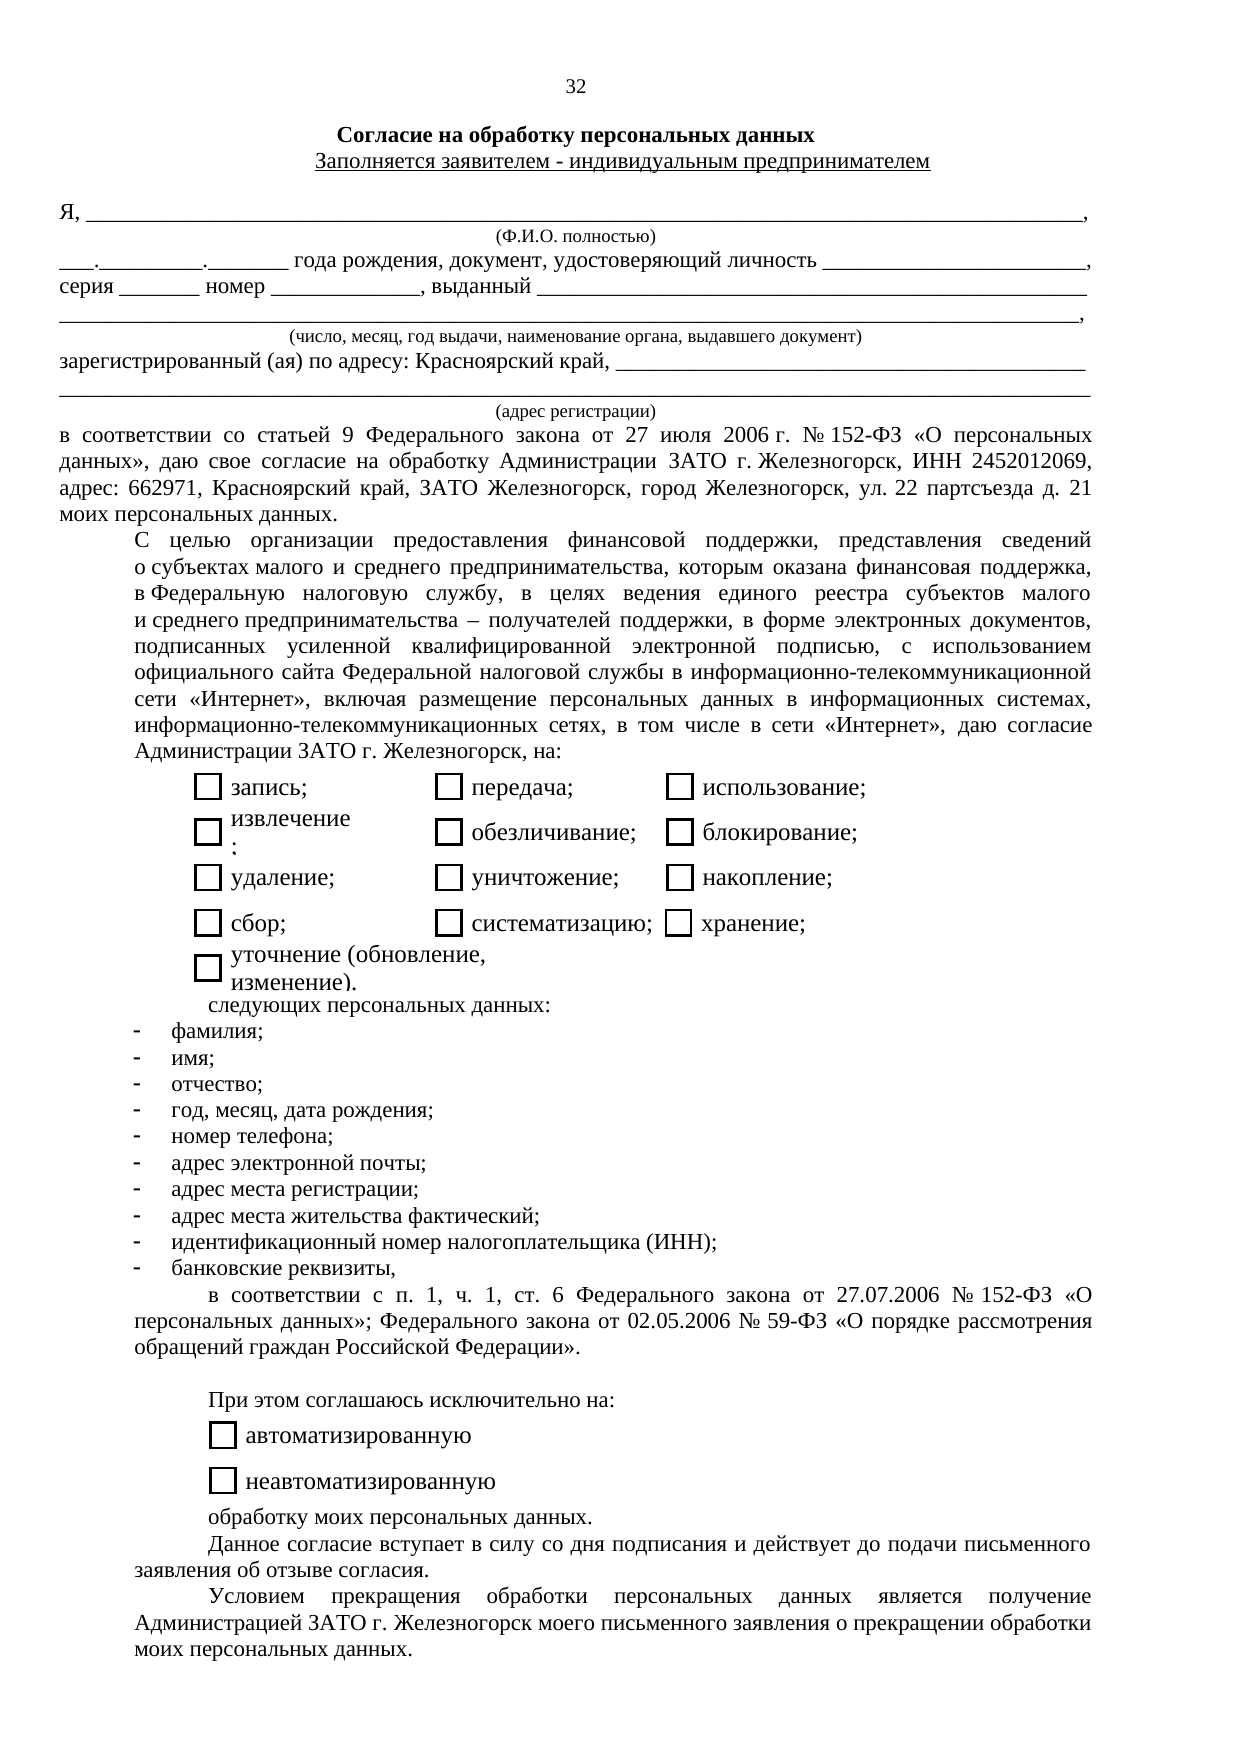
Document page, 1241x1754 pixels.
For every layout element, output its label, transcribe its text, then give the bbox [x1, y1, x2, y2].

text обработку моих персональных данных. [134, 1503, 1093, 1530]
text Согласие на обработку персональных данных [59, 121, 1092, 147]
list адрес места регистрации; [59, 1175, 1093, 1202]
text ___._________._______ года рождения, документ, удостоверяющий личность _______________________, серия _______ номер _____________, выданный ________________________________________________ [59, 246, 1092, 299]
list адрес места жительства фактический; [59, 1202, 1093, 1228]
text следующих персональных данных: [134, 991, 1093, 1017]
list банковские реквизиты, [59, 1254, 1093, 1281]
list идентификационный номер налогоплательщика (ИНН); [59, 1228, 1093, 1254]
text __________________________________________________________________________________________ [59, 373, 1092, 399]
list фамилия; [59, 1017, 1093, 1043]
list адрес электронной почты; [59, 1149, 1093, 1175]
text зарегистрированный (ая) по адресу: Красноярский край, _________________________________________ [59, 347, 1092, 373]
text _________________________________________________________________________________________, [59, 299, 1092, 325]
text Заполняется заявителем - индивидуальным предпринимателем [134, 147, 1112, 173]
text Условием прекращения обработки персональных данных является получение Администрацией ЗАТО г. Железногорск моего письменного заявления о прекращении обработки моих персональных данных. [134, 1582, 1093, 1661]
text (адрес регистрации) [59, 399, 1092, 421]
text При этом соглашаюсь исключительно на: [134, 1386, 1093, 1412]
text Я, _______________________________________________________________________________________, [59, 198, 1092, 225]
text Данное согласие вступает в силу со дня подписания и действует до подачи письменного заявления об отзыве согласия. [134, 1530, 1093, 1582]
list отчество; [59, 1070, 1093, 1096]
text С целью организации предоставления финансовой поддержки, представления сведений о субъектах малого и среднего предпринимательства, которым оказана финансовая поддержка, в Федеральную налоговую службу, в целях ведения единого реестра субъектов малого и среднего предпринимательства – получателей поддержки, в форме электронных документов, подписанных усиленной квалифицированной электронной подписью, с использованием официального сайта Федеральной налоговой службы в информационно-телекоммуникационной сети «Интернет», включая размещение персональных данных в информационных системах, информационно-телекоммуникационных сетях, в том числе в сети «Интернет», даю согласие Администрации ЗАТО г. Железногорск, на: [134, 527, 1093, 764]
text (Ф.И.О. полностью) [59, 225, 1092, 246]
text (число, месяц, год выдачи, наименование органа, выдавшего документ) [59, 325, 1092, 347]
list год, месяц, дата рождения; [59, 1096, 1093, 1123]
list имя; [59, 1043, 1093, 1070]
text в соответствии со статьей 9 Федерального закона от 27 июля 2006 г. № 152-ФЗ «О персональных данных», даю свое согласие на обработку Администрации ЗАТО г. Железногорск, ИНН 2452012069, адрес: 662971, Красноярский край, ЗАТО Железногорск, город Железногорск, ул. 22 партсъезда д. 21 моих персональных данных. [59, 421, 1092, 527]
list номер телефона; [59, 1123, 1093, 1149]
text в соответствии с п. 1, ч. 1, ст. 6 Федерального закона от 27.07.2006 № 152-ФЗ «О персональных данных»; Федерального закона от 02.05.2006 № 59-ФЗ «О порядке рассмотрения обращений граждан Российской Федерации». [134, 1281, 1093, 1360]
